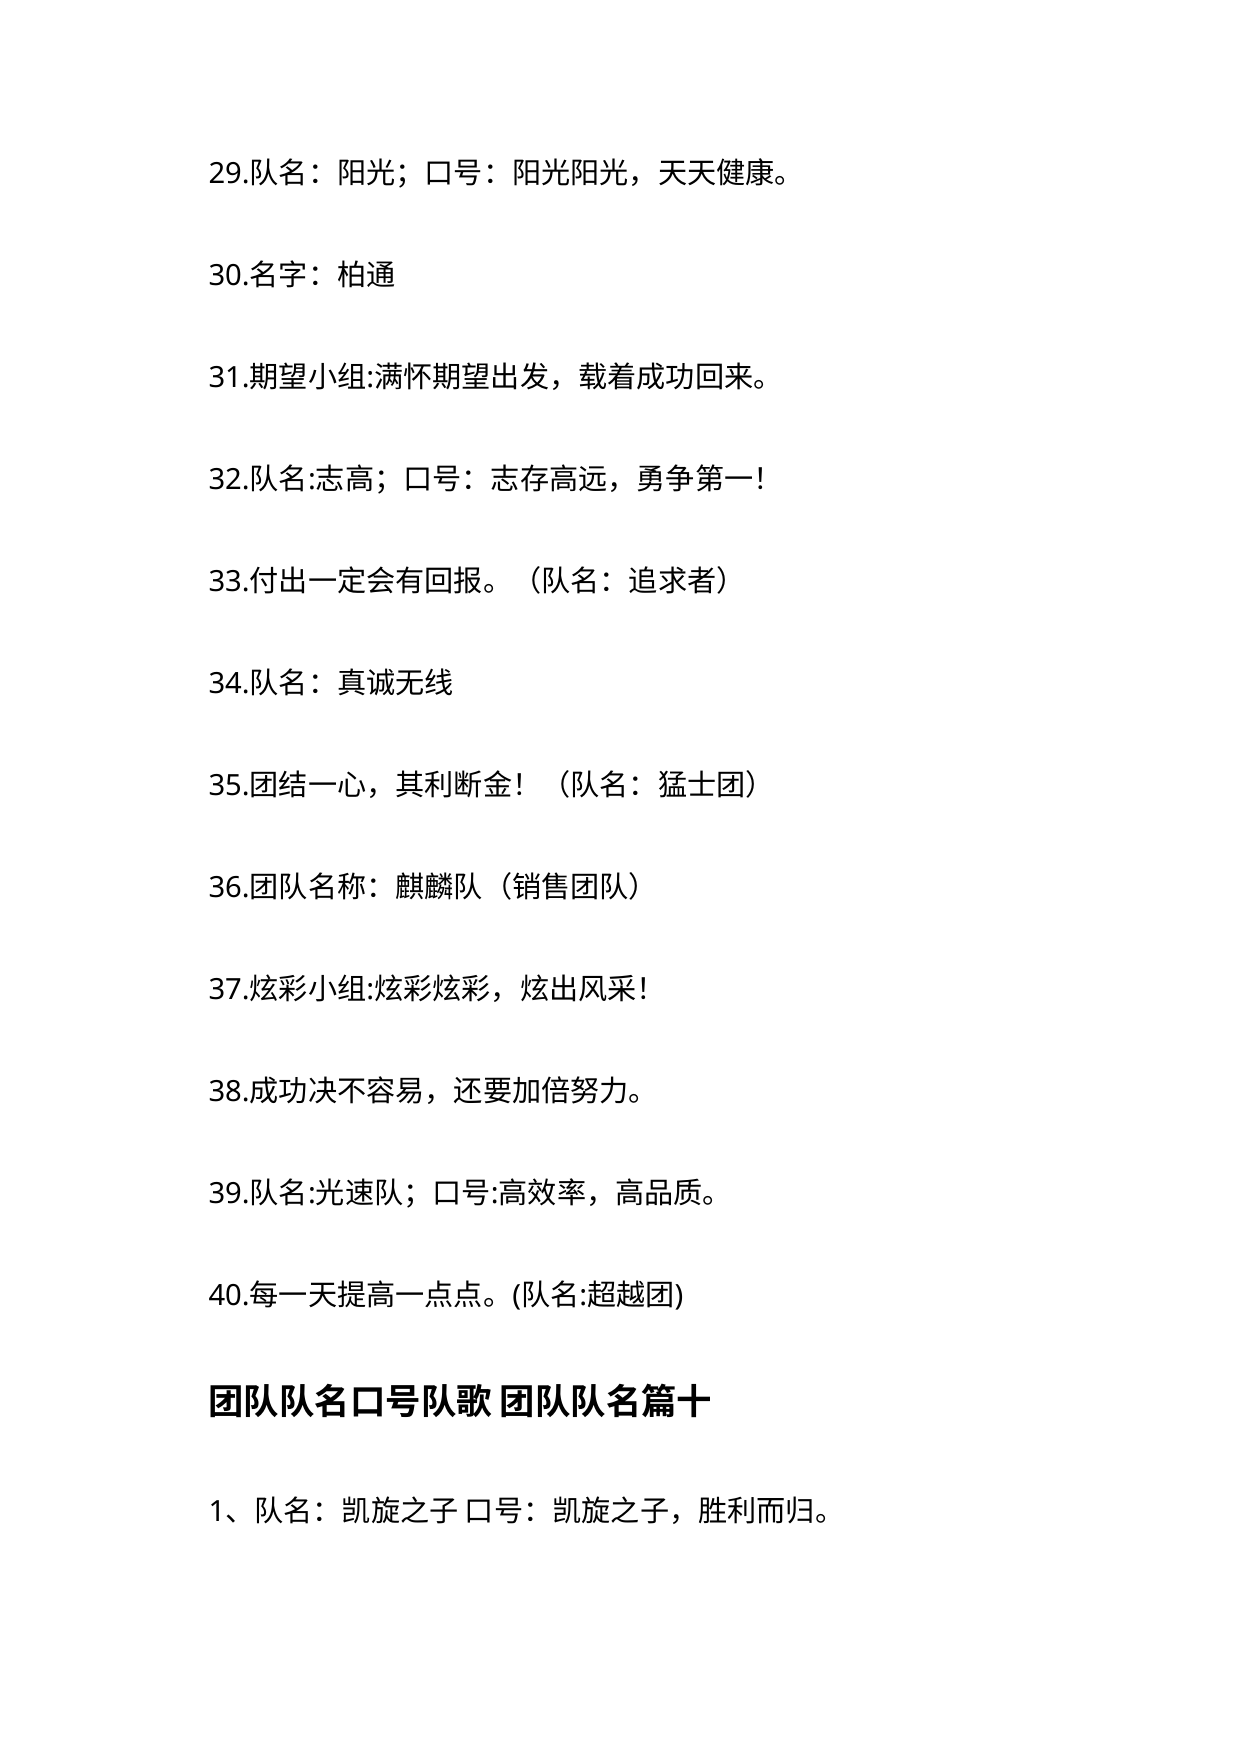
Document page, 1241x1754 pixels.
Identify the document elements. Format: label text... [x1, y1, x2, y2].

text 35.团结一心，其利断金！（队名：猛士团） [150, 762, 1090, 804]
text 31.期望小组:满怀期望出发，载着成功回来。 [150, 354, 1090, 396]
text 39.队名:光速队；口号:高效率，高品质。 [150, 1170, 1090, 1212]
text 34.队名：真诚无线 [150, 660, 1090, 702]
text 40.每一天提高一点点。(队名:超越团) [150, 1272, 1090, 1314]
text 36.团队名称：麒麟队（销售团队） [150, 864, 1090, 906]
text 团队队名口号队歌 团队队名篇十 [150, 1374, 1090, 1425]
text 38.成功决不容易，还要加倍努力。 [150, 1068, 1090, 1110]
text 37.炫彩小组:炫彩炫彩，炫出风采！ [150, 966, 1090, 1008]
text 32.队名:志高；口号：志存高远，勇争第一！ [150, 456, 1090, 498]
text 33.付出一定会有回报。（队名：追求者） [150, 558, 1090, 600]
text 1、队名：凯旋之子 口号：凯旋之子，胜利而归。 [150, 1487, 1090, 1529]
text 30.名字：柏通 [150, 252, 1090, 294]
text 29.队名：阳光；口号：阳光阳光，天天健康。 [150, 150, 1090, 192]
